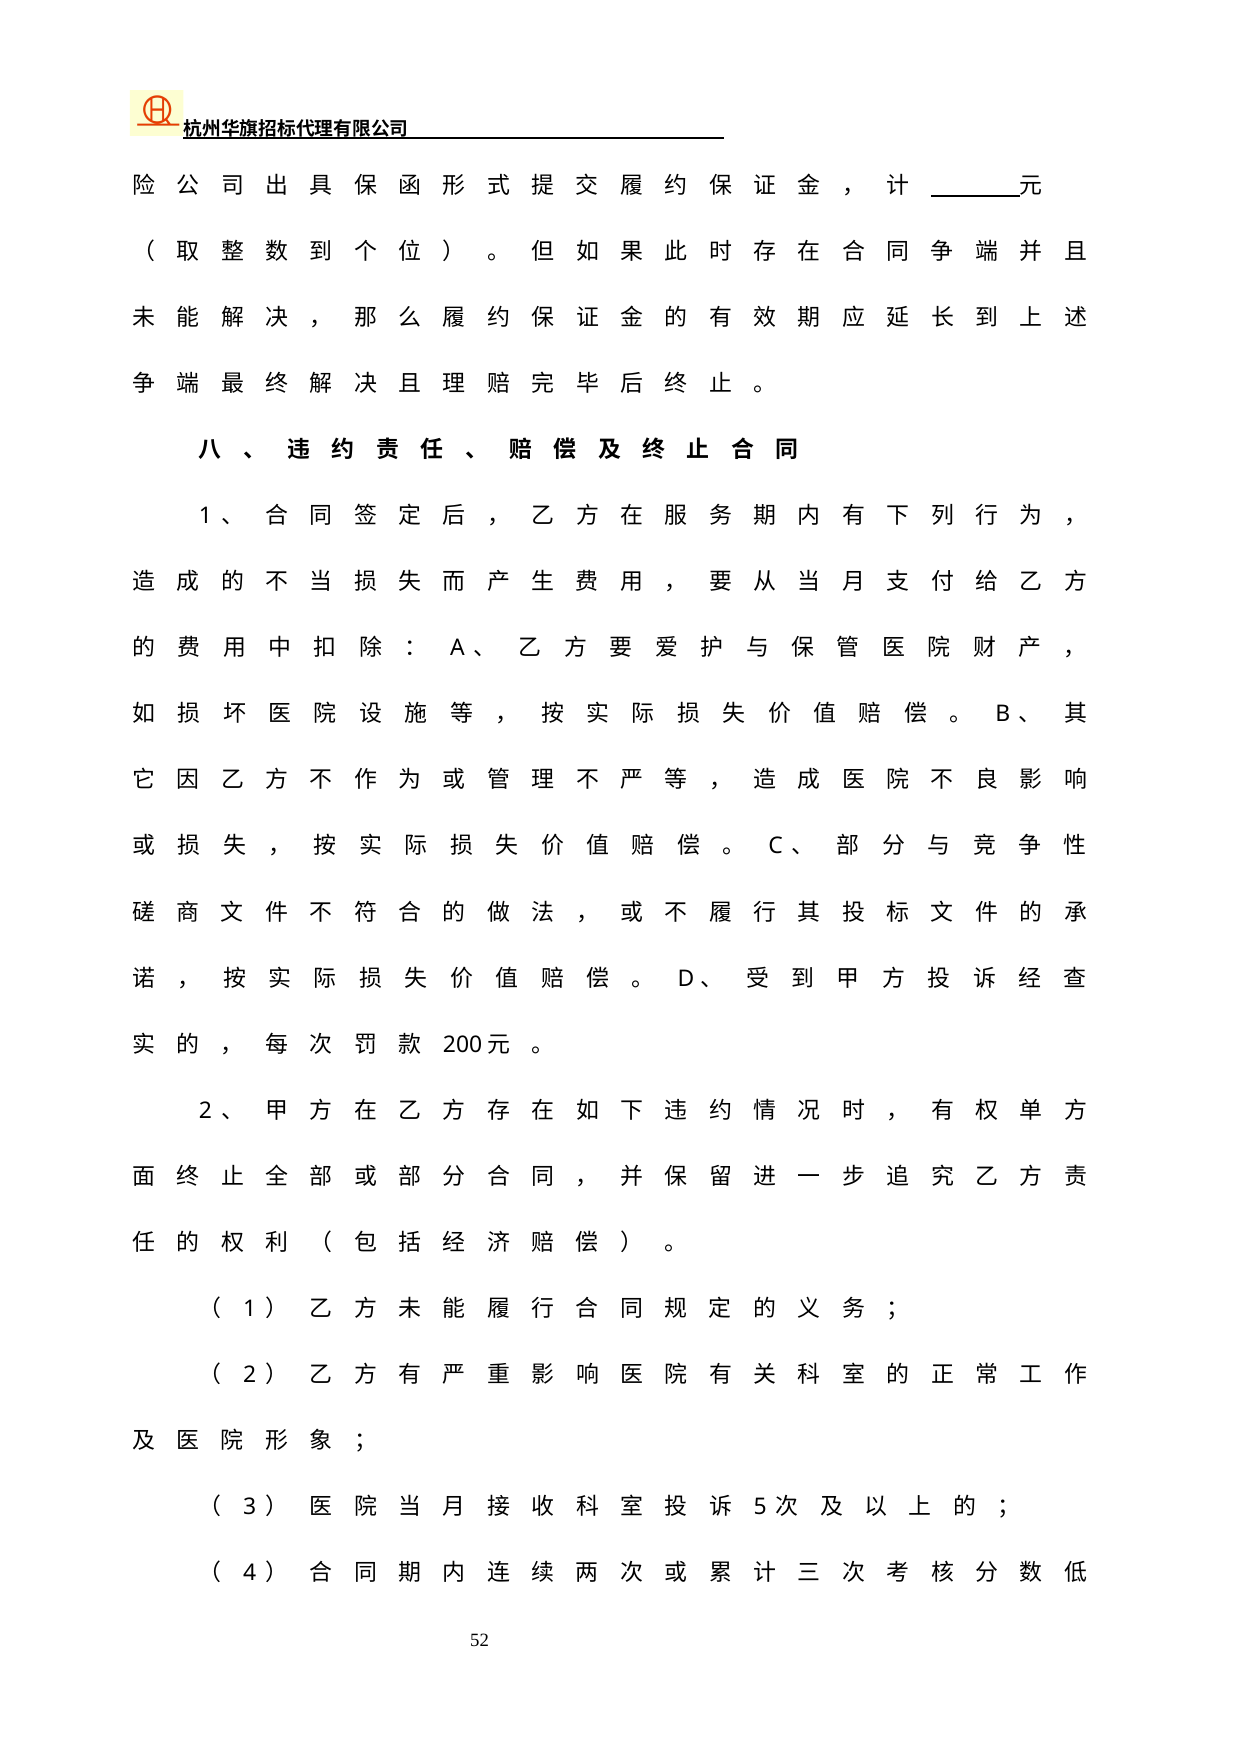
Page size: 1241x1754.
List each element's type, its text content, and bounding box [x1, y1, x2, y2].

text 八、违约责任、赔偿及终止合同 [132, 415, 1108, 481]
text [132, 1537, 1108, 1603]
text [132, 151, 1108, 415]
text （3）医院当月接收科室投诉5次及以上的； [132, 1471, 1108, 1537]
text 2、甲方在乙方存在如下违约情况时，有权单方面终止全部或部分合同，并保留进一步追究乙方责任的权利（包括经济赔偿）。 [132, 1075, 1108, 1273]
picture [129, 90, 184, 136]
text （1）乙方未能履行合同规定的义务； [132, 1273, 1108, 1339]
text （2）乙方有严重影响医院有关科室的正常工作及医院形象； [132, 1339, 1108, 1471]
text 1、合同签定后，乙方在服务期内有下列行为，造成的不当损失而产生费用，要从当月支付给乙方的费用中扣除：A、乙方要爱护与保管医院财产，如损坏医院设施等，按实际损失价值赔偿。B、其它因乙方不作为或管理不严等，造成医院不良影响或损失，按实际损失价值赔偿。C、部分与竞争性磋商文件不符合的做法，或不履行其投标文件的承诺，按实际损失价值赔偿。D、受到甲方投诉经查实的，每次罚款200元。 [132, 481, 1108, 1075]
